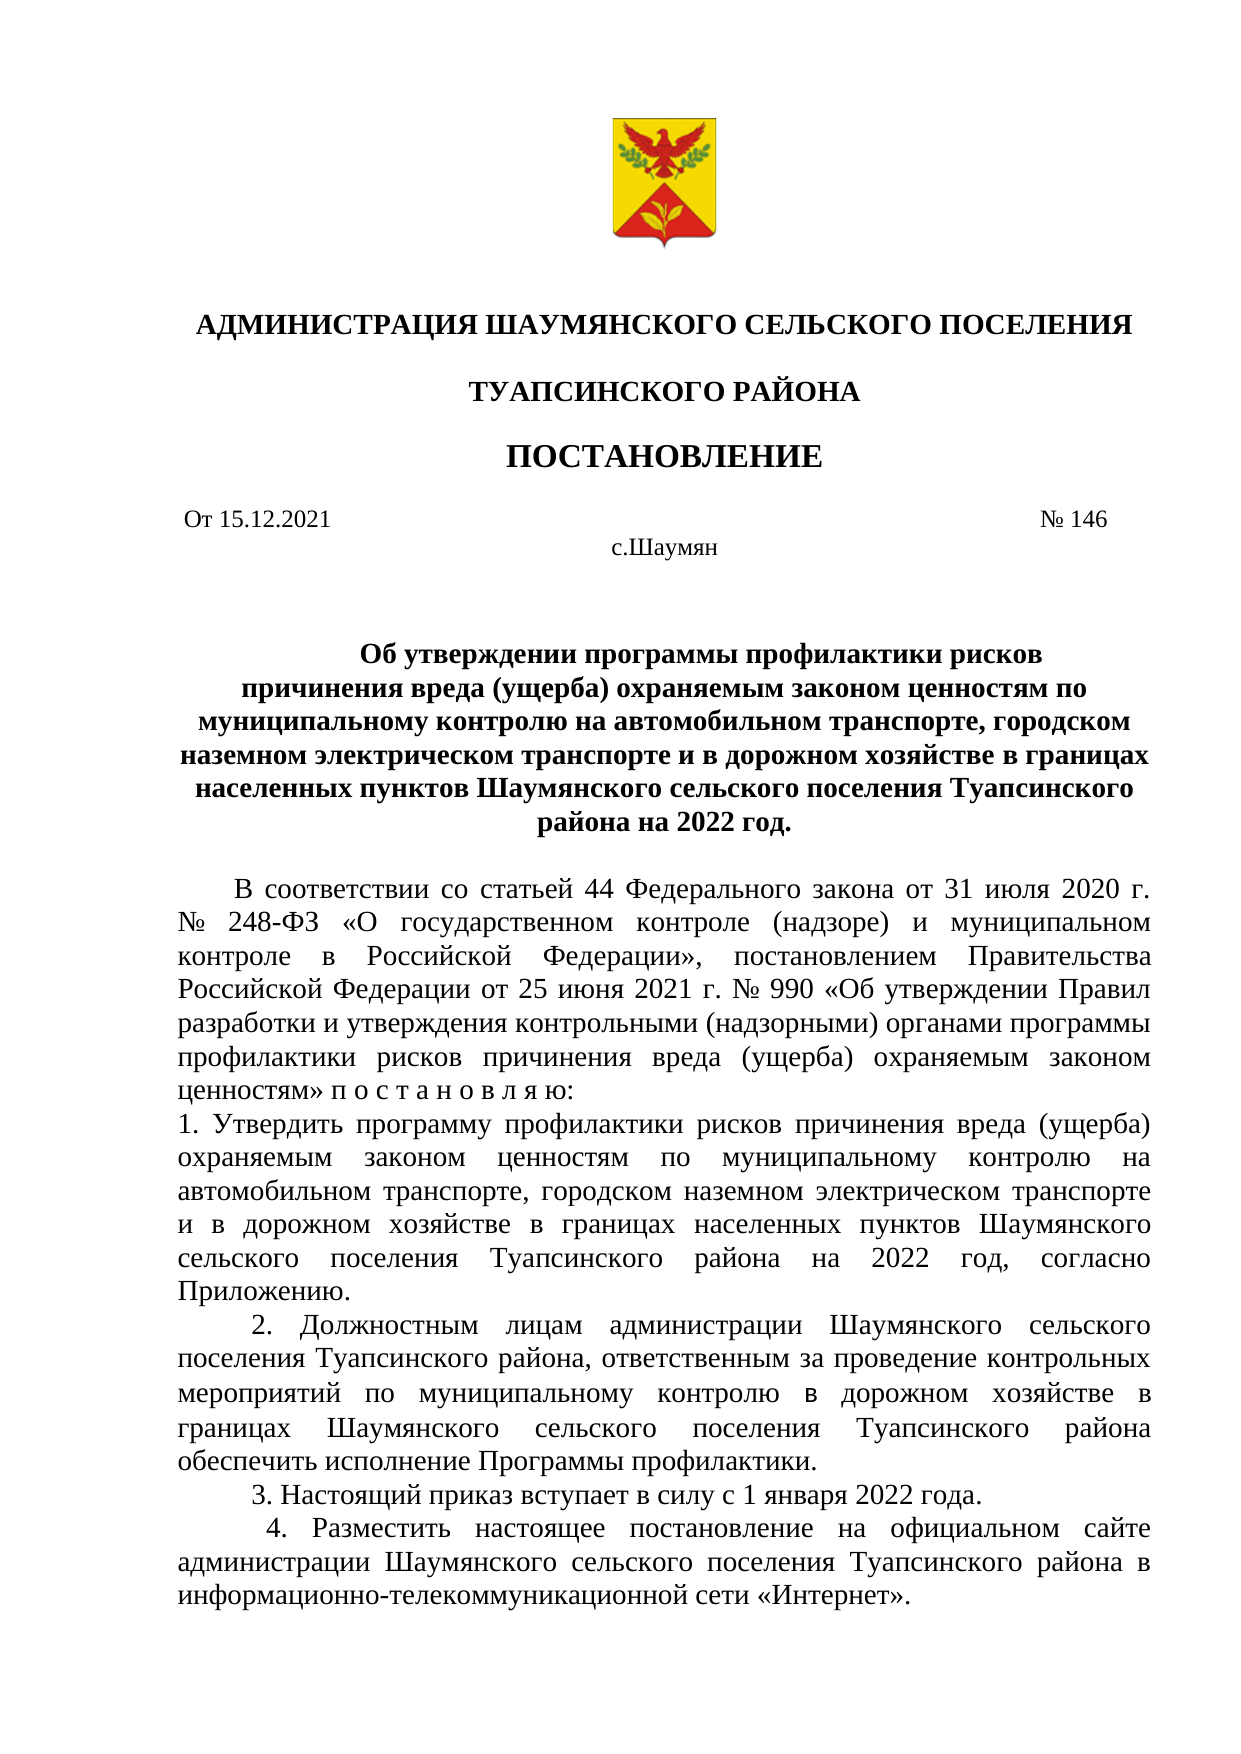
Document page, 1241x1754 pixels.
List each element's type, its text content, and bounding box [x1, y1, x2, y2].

text Об утверждении программы профилактики рисков [177, 636, 1152, 670]
text 1. Утвердить программу профилактики рисков причинения вреда (ущерба) охраняемым законом ценностям по муниципальному контролю на автомобильном транспорте, городском наземном электрическом транспорте и в дорожном хозяйстве в границах населенных пунктов Шаумянского сельского поселения Туапсинского района на 2022 год, согласно Приложению. [177, 1106, 1152, 1307]
picture [612, 118, 717, 249]
text От 15.12.2021 № 146 [177, 504, 1152, 532]
text АДМИНИСТРАЦИЯ ШАУМЯНСКОГО СЕЛЬСКОГО ПОСЕЛЕНИЯ [177, 307, 1152, 341]
text ПОСТАНОВЛЕНИЕ [177, 437, 1152, 475]
text причинения вреда (ущерба) охраняемым законом ценностям по муниципальному контролю на автомобильном транспорте, городском наземном электрическом транспорте и в дорожном хозяйстве в границах населенных пунктов Шаумянского сельского поселения Туапсинского района на 2022 год. [177, 670, 1152, 837]
text ТУАПСИНСКОГО РАЙОНА [177, 374, 1152, 408]
text 2. Должностным лицам администрации Шаумянского сельского поселения Туапсинского района, ответственным за проведение контрольных мероприятий по муниципальному контролю в дорожном хозяйстве в границах Шаумянского сельского поселения Туапсинского района обеспечить исполнение Программы профилактики. [177, 1307, 1152, 1477]
text с.Шаумян [177, 532, 1152, 561]
text 4. Разместить настоящее постановление на официальном сайте администрации Шаумянского сельского поселения Туапсинского района в информационно-телекоммуникационной сети «Интернет». [177, 1510, 1152, 1611]
text В соответствии со статьей 44 Федерального закона от 31 июля 2020 г. № 248-ФЗ «О государственном контроле (надзоре) и муниципальном контроле в Российской Федерации», постановлением Правительства Российской Федерации от 25 июня 2021 г. № 990 «Об утверждении Правил разработки и утверждения контрольными (надзорными) органами программы профилактики рисков причинения вреда (ущерба) охраняемым законом ценностям» п о с т а н о в л я ю: [177, 871, 1152, 1106]
text 3. Настоящий приказ вступает в силу с 1 января 2022 года. [177, 1477, 1152, 1510]
